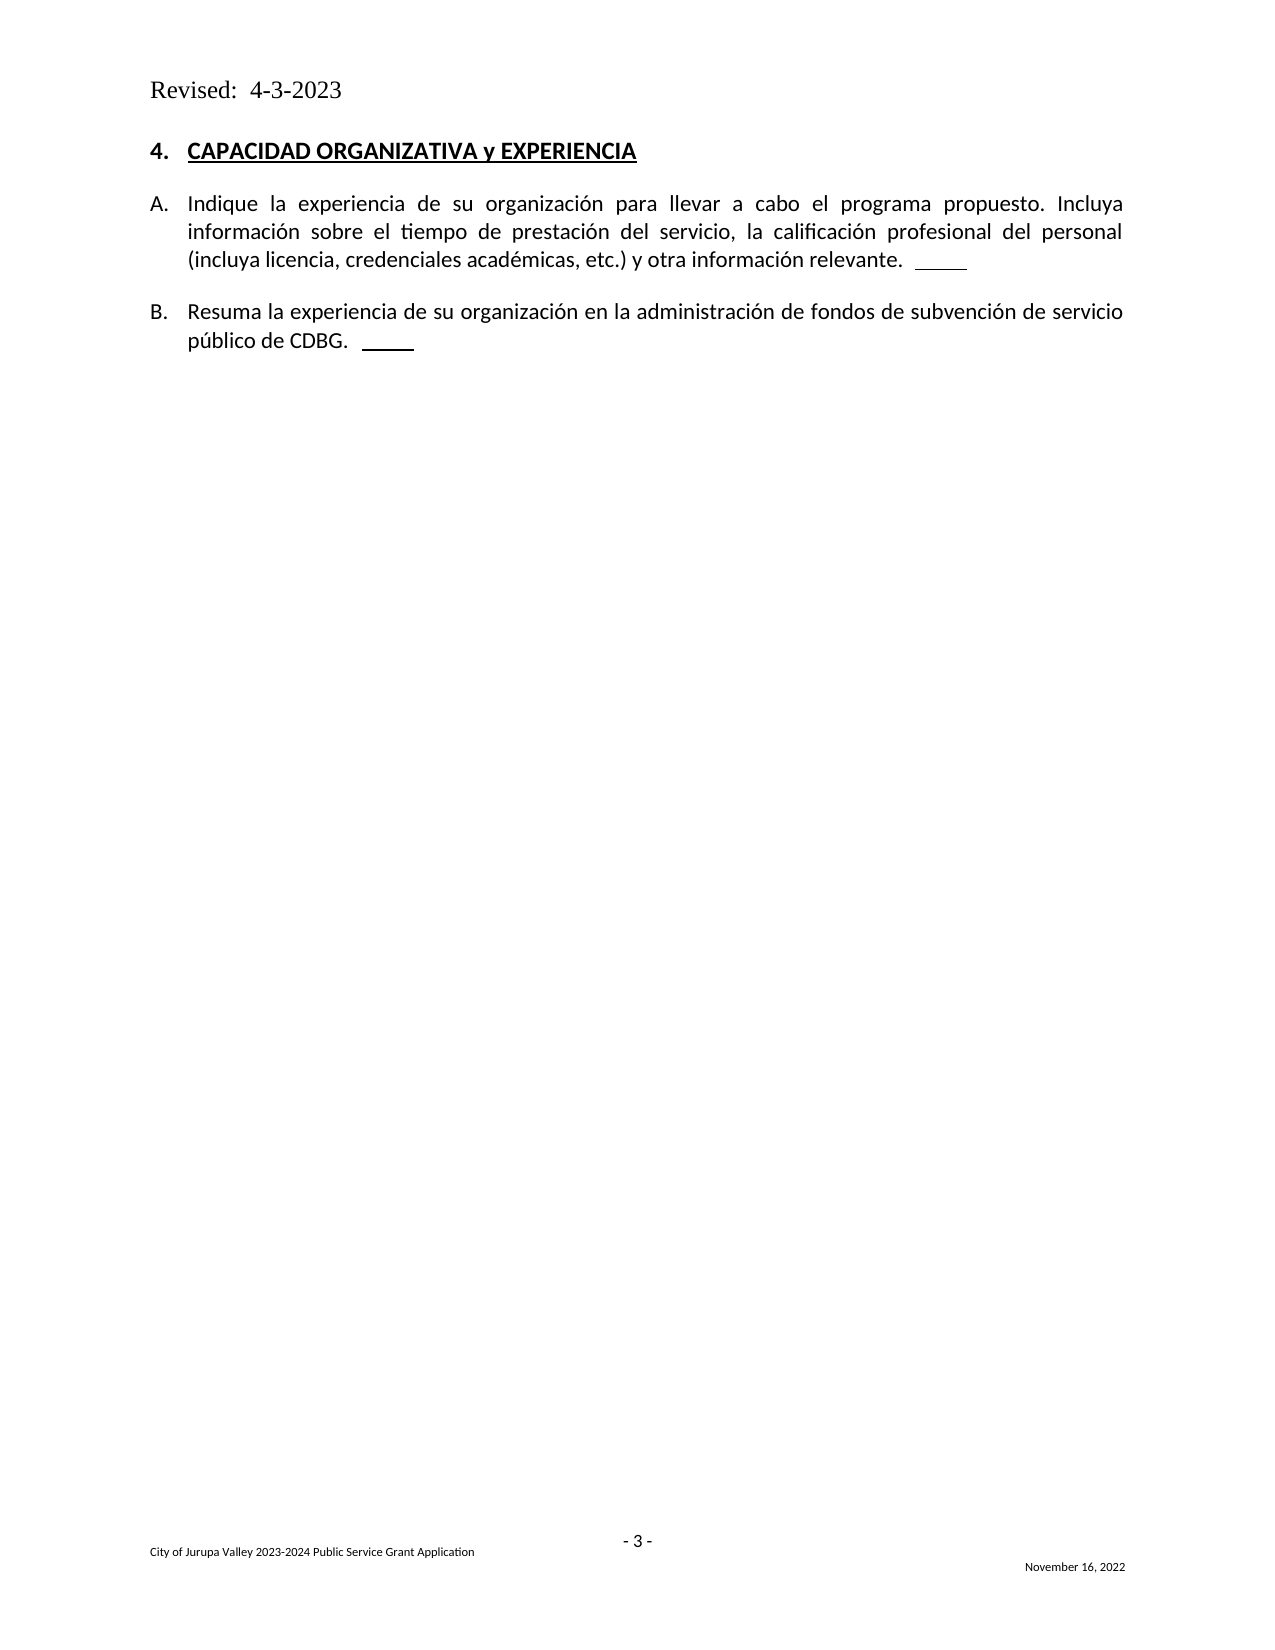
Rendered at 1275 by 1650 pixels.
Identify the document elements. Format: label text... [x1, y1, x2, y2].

list Resuma la experiencia de su organización en la administración de fondos de subvención de servicio público de CDBG. [150, 297, 1125, 354]
list CAPACIDAD ORGANIZATIVA y EXPERIENCIA [150, 135, 1125, 166]
list Indique la experiencia de su organización para llevar a cabo el programa propuesto. Incluya información sobre el tiempo de prestación del servicio, la calificación profesional del personal (incluya licencia, credenciales académicas, etc.) y otra información relevante. [150, 189, 1125, 273]
